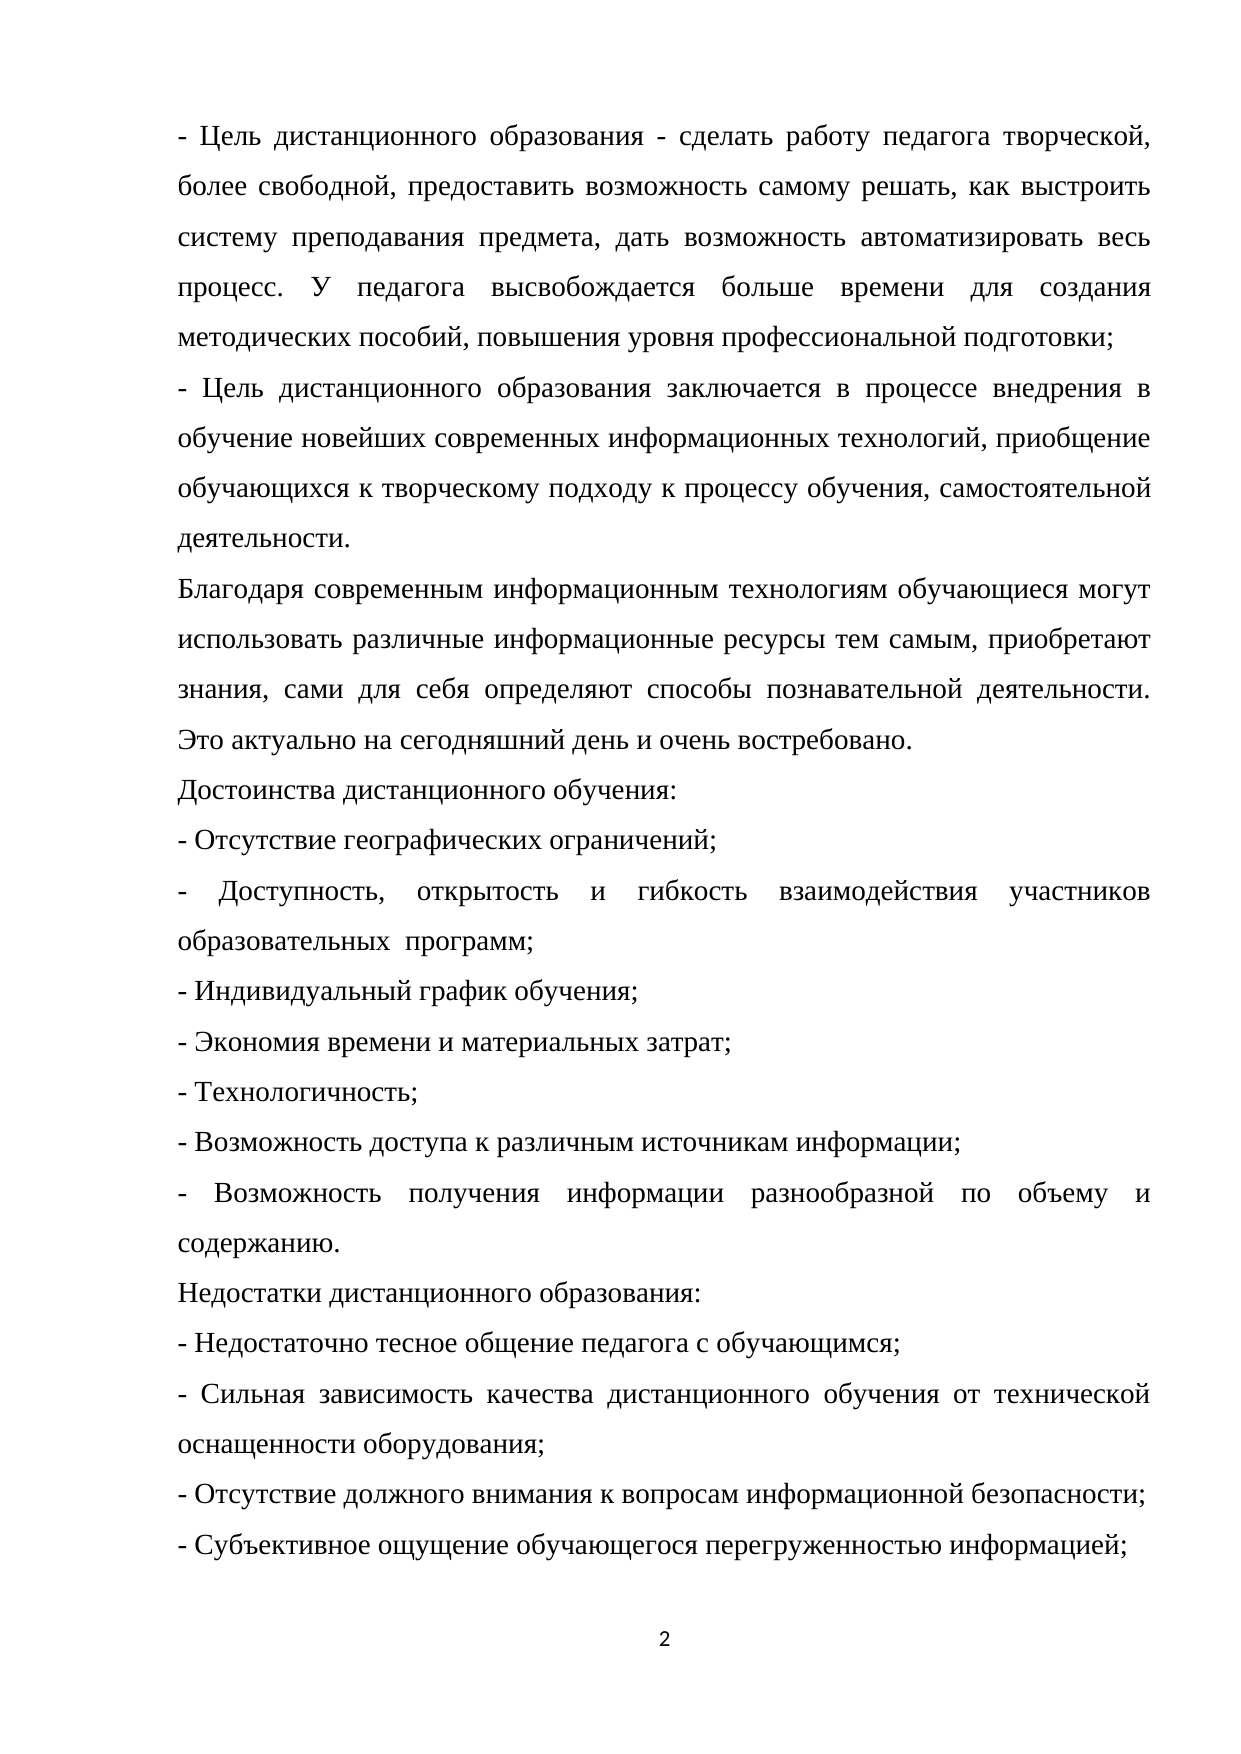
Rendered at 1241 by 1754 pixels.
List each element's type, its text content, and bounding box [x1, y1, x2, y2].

text - Цель дистанционного образования - сделать работу педагога творческой, более свободной, предоставить возможность самому решать, как выстроить систему преподавания предмета, дать возможность автоматизировать весь процесс. У педагога высвобождается больше времени для создания методических пособий, повышения уровня профессиональной подготовки; [177, 118, 1152, 353]
text - Отсутствие должного внимания к вопросам информационной безопасности; [177, 1477, 1152, 1510]
text - Индивидуальный график обучения; [177, 973, 1152, 1007]
text - Цель дистанционного образования заключается в процессе внедрения в обучение новейших современных информационных технологий, приобщение обучающихся к творческому подходу к процессу обучения, самостоятельной деятельности. [177, 370, 1152, 554]
text - Субъективное ощущение обучающегося перегруженностью информацией; [177, 1527, 1152, 1560]
text - Экономия времени и материальных затрат; [177, 1024, 1152, 1057]
text Недостатки дистанционного образования: [177, 1275, 1152, 1309]
text Благодаря современным информационным технологиям обучающиеся могут использовать различные информационные ресурсы тем самым, приобретают знания, сами для себя определяют способы познавательной деятельности. Это актуально на сегодняшний день и очень востребовано. [177, 571, 1152, 755]
text - Недостаточно тесное общение педагога с обучающимся; [177, 1326, 1152, 1359]
text - Возможность получения информации разнообразной по объему и содержанию. [177, 1175, 1152, 1258]
text - Отсутствие географических ограничений; [177, 822, 1152, 856]
text Достоинства дистанционного обучения: [177, 772, 1152, 806]
text - Технологичность; [177, 1074, 1152, 1108]
text - Сильная зависимость качества дистанционного обучения от технической оснащенности оборудования; [177, 1376, 1152, 1460]
text - Доступность, открытость и гибкость взаимодействия участников образовательных программ; [177, 873, 1152, 957]
text - Возможность доступа к различным источникам информации; [177, 1124, 1152, 1158]
